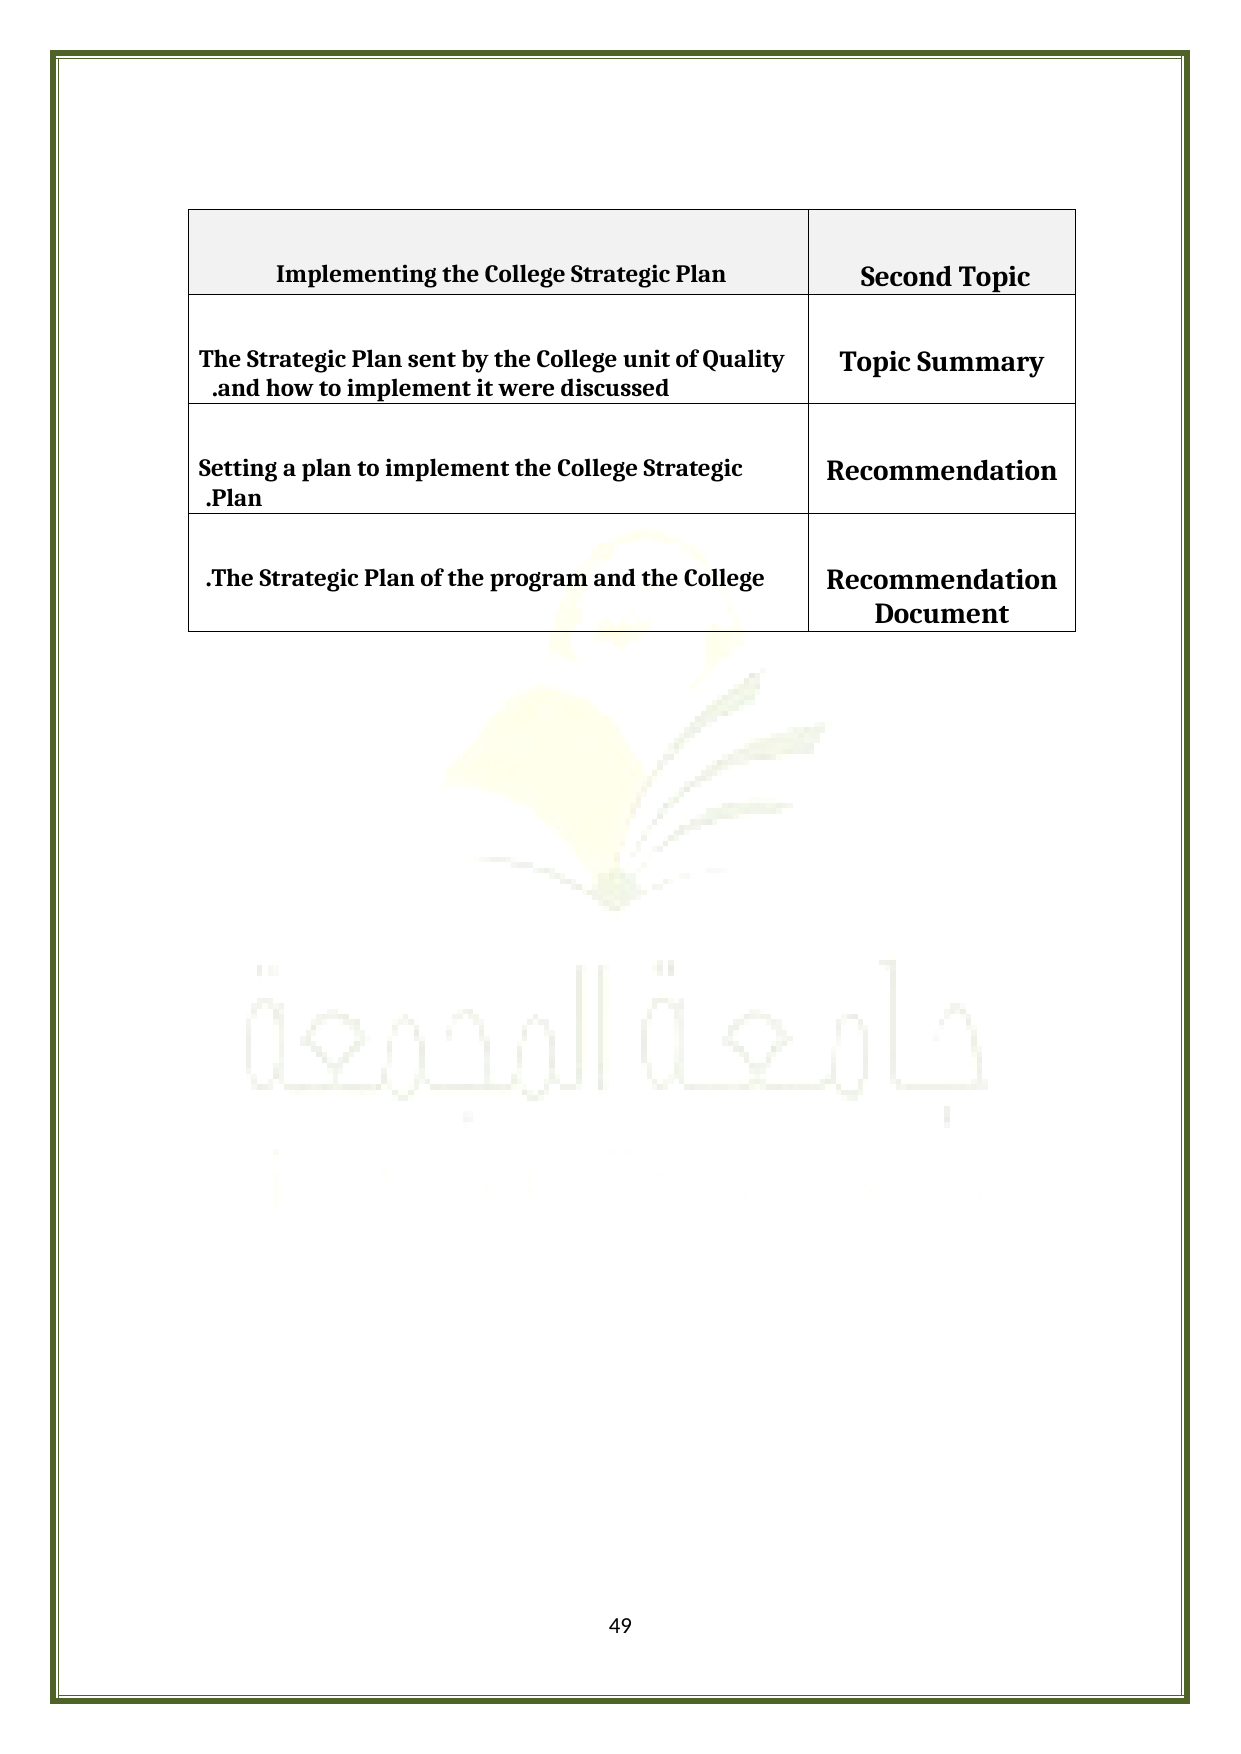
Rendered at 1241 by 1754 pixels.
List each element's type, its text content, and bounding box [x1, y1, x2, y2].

table_cell Topic Summary [809, 295, 1075, 403]
table_cell Setting a plan to implement the College Strategic Plan. [189, 404, 808, 512]
table_cell The Strategic Plan of the program and the College. [189, 514, 808, 631]
table_cell The Strategic Plan sent by the College unit of Quality and how to implement it were discussed. [189, 295, 808, 403]
table_cell Recommendation Document [809, 514, 1075, 631]
table_cell Recommendation [809, 404, 1075, 512]
table_header Second Topic [809, 210, 1075, 294]
table_header Implementing the College Strategic Plan [189, 210, 808, 294]
